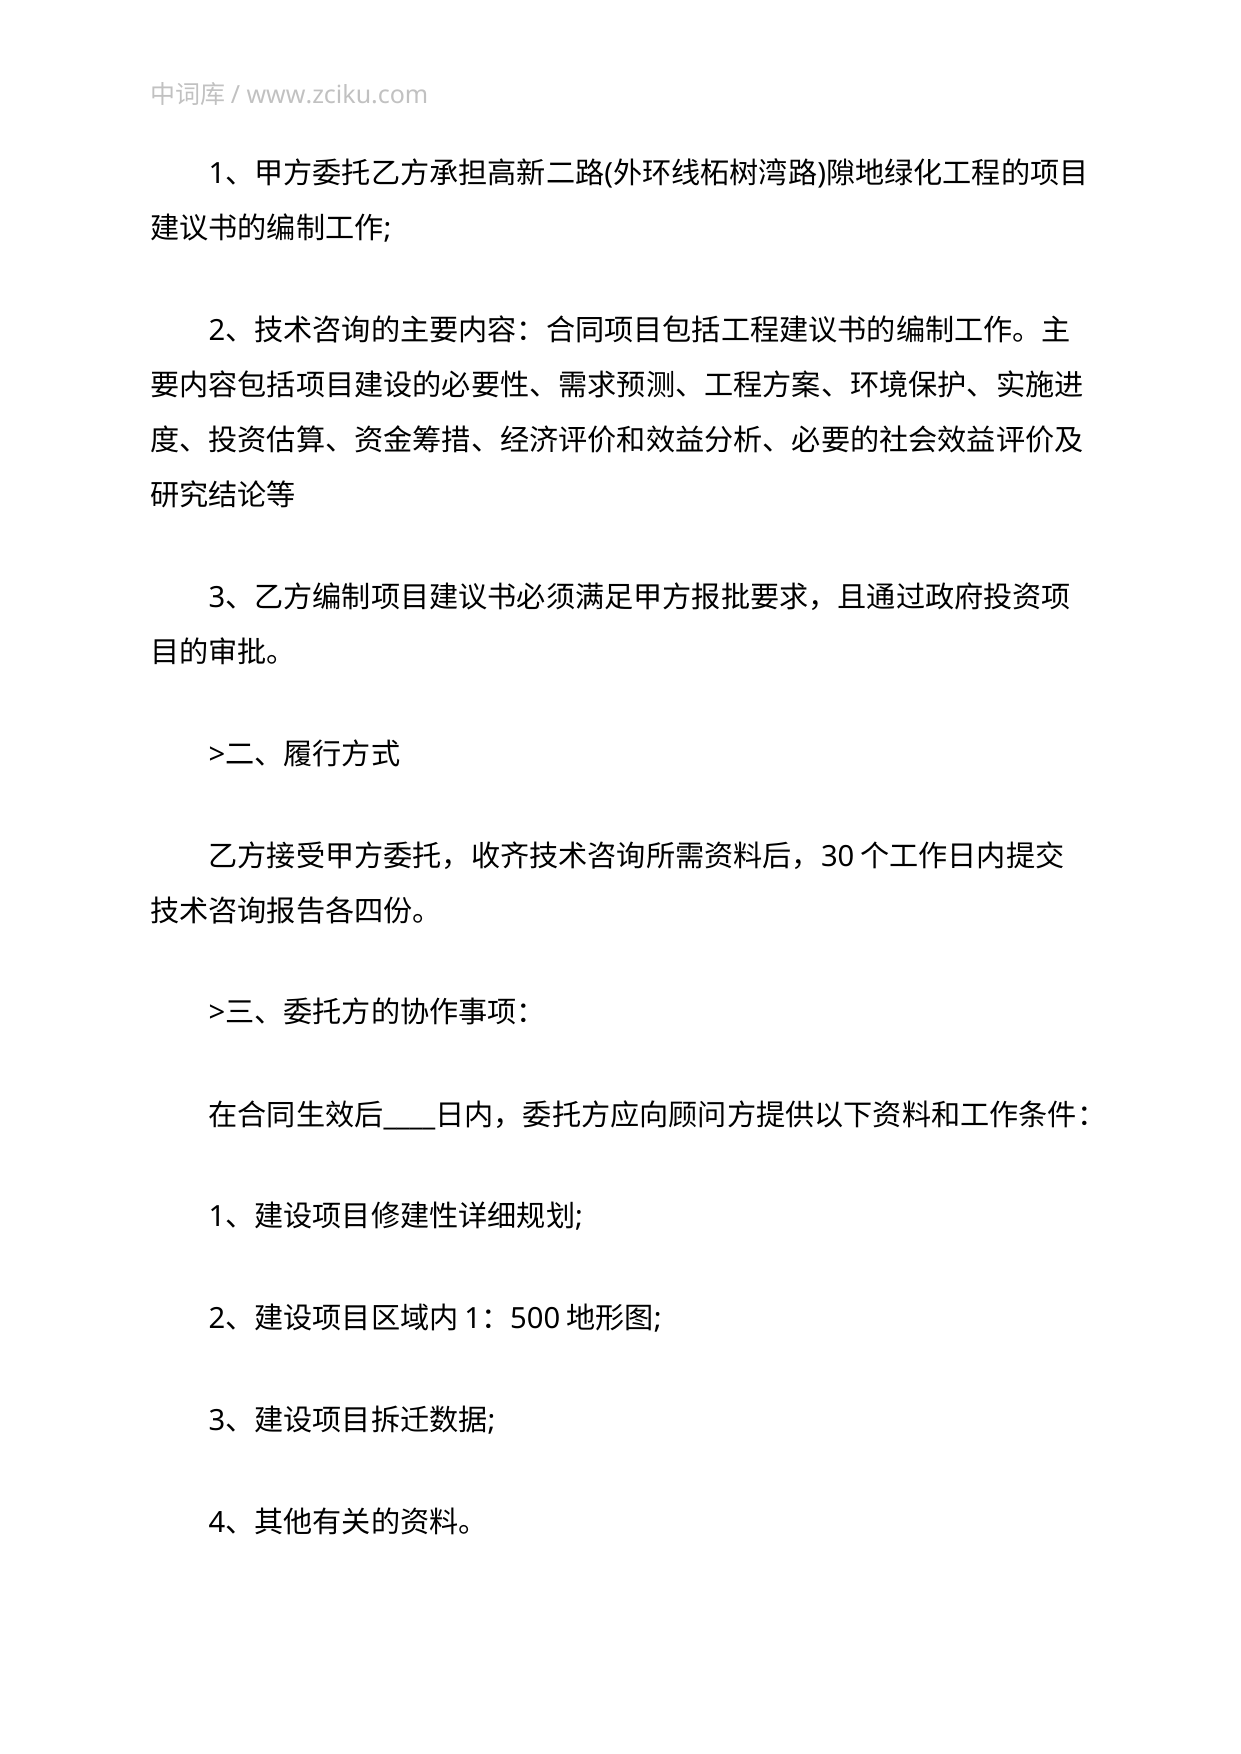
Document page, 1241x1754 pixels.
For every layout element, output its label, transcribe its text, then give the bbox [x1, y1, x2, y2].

text 乙方接受甲方委托，收齐技术咨询所需资料后，30个工作日内提交技术咨询报告各四份。 [150, 832, 1090, 929]
text 3、乙方编制项目建议书必须满足甲方报批要求，且通过政府投资项目的审批。 [150, 573, 1090, 671]
text 2、技术咨询的主要内容：合同项目包括工程建议书的编制工作。主要内容包括项目建设的必要性、需求预测、工程方案、环境保护、实施进度、投资估算、资金筹措、经济评价和效益分析、必要的社会效益评价及研究结论等 [150, 307, 1090, 514]
text 1、甲方委托乙方承担高新二路(外环线柘树湾路)隙地绿化工程的项目建议书的编制工作; [150, 150, 1090, 247]
text 4、其他有关的资料。 [150, 1499, 1090, 1541]
text >三、委托方的协作事项： [150, 989, 1090, 1031]
text 在合同生效后____日内，委托方应向顾问方提供以下资料和工作条件： [150, 1091, 1090, 1133]
text 2、建设项目区域内1：500地形图; [150, 1295, 1090, 1337]
text 3、建设项目拆迁数据; [150, 1397, 1090, 1439]
text >二、履行方式 [150, 730, 1090, 773]
text 1、建设项目修建性详细规划; [150, 1193, 1090, 1235]
